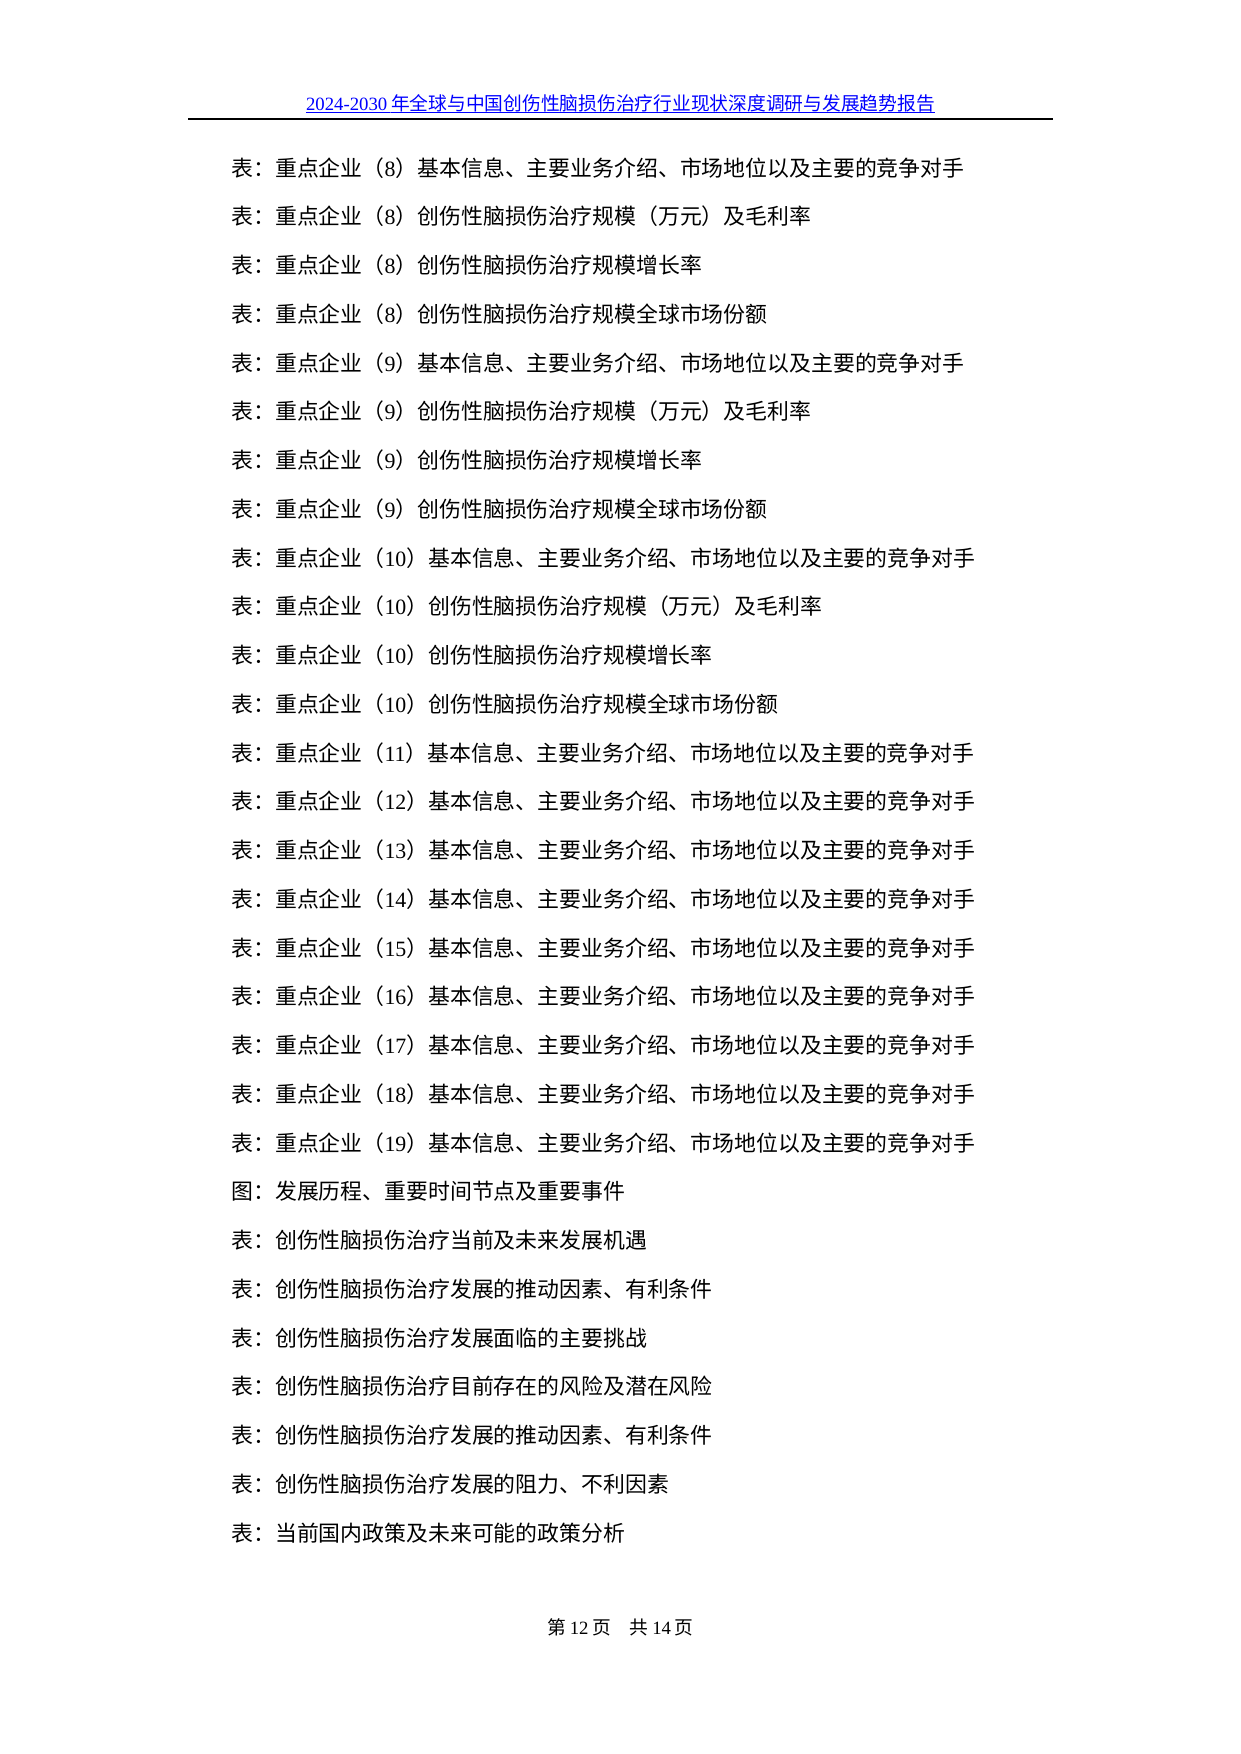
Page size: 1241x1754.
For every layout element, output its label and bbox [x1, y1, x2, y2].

text [187, 150, 1053, 1548]
